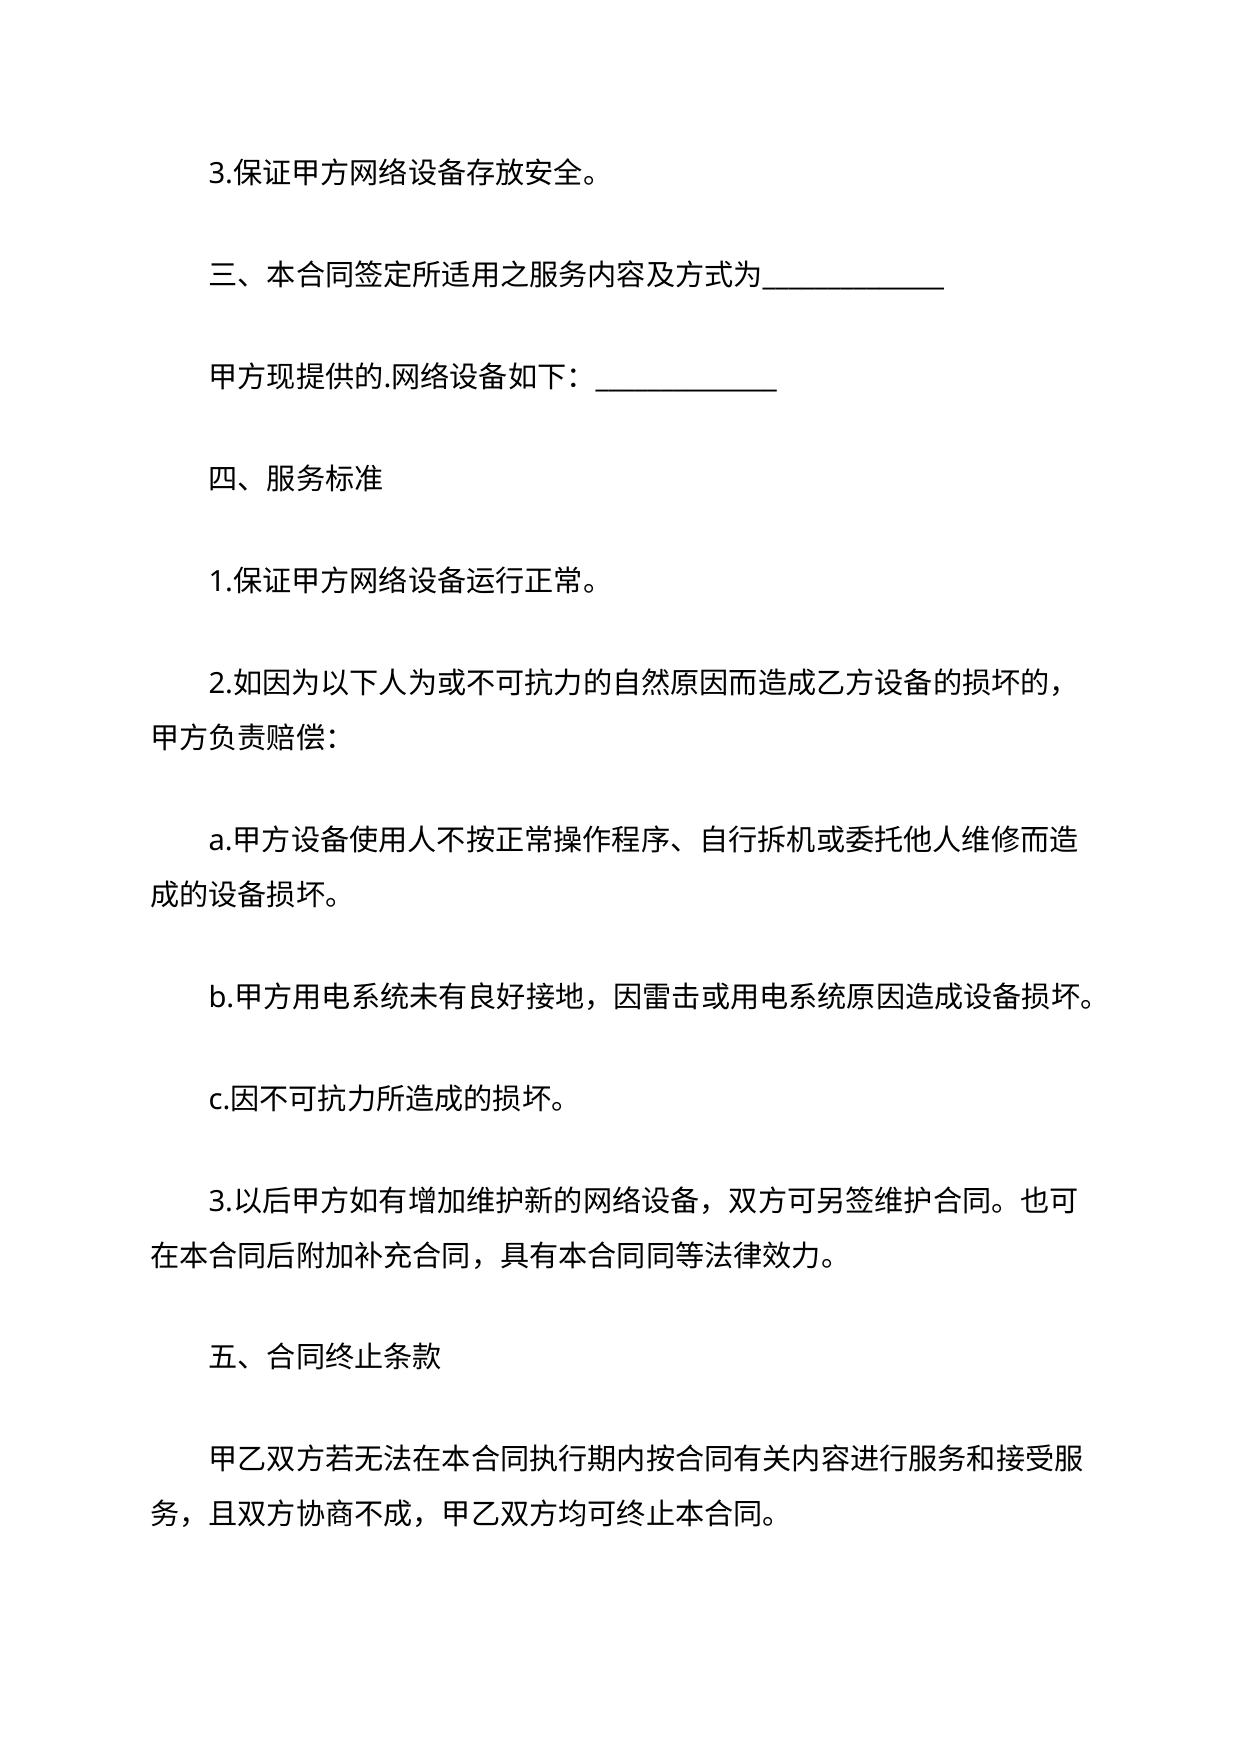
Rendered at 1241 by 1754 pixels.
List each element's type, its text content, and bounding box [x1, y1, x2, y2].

text c.因不可抗力所造成的损坏。 [150, 1075, 1090, 1118]
text 甲方现提供的.网络设备如下：______________ [150, 354, 1090, 396]
text 三、本合同签定所适用之服务内容及方式为______________ [150, 252, 1090, 294]
text b.甲方用电系统未有良好接地，因雷击或用电系统原因造成设备损坏。 [150, 973, 1090, 1016]
text 3.保证甲方网络设备存放安全。 [150, 150, 1090, 192]
text 甲乙双方若无法在本合同执行期内按合同有关内容进行服务和接受服务，且双方协商不成，甲乙双方均可终止本合同。 [150, 1436, 1090, 1533]
text 1.保证甲方网络设备运行正常。 [150, 558, 1090, 600]
text a.甲方设备使用人不按正常操作程序、自行拆机或委托他人维修而造成的设备损坏。 [150, 816, 1090, 914]
text 3.以后甲方如有增加维护新的网络设备，双方可另签维护合同。也可在本合同后附加补充合同，具有本合同同等法律效力。 [150, 1177, 1090, 1274]
text 2.如因为以下人为或不可抗力的自然原因而造成乙方设备的损坏的，甲方负责赔偿： [150, 660, 1090, 757]
text 五、合同终止条款 [150, 1334, 1090, 1376]
text 四、服务标准 [150, 456, 1090, 498]
